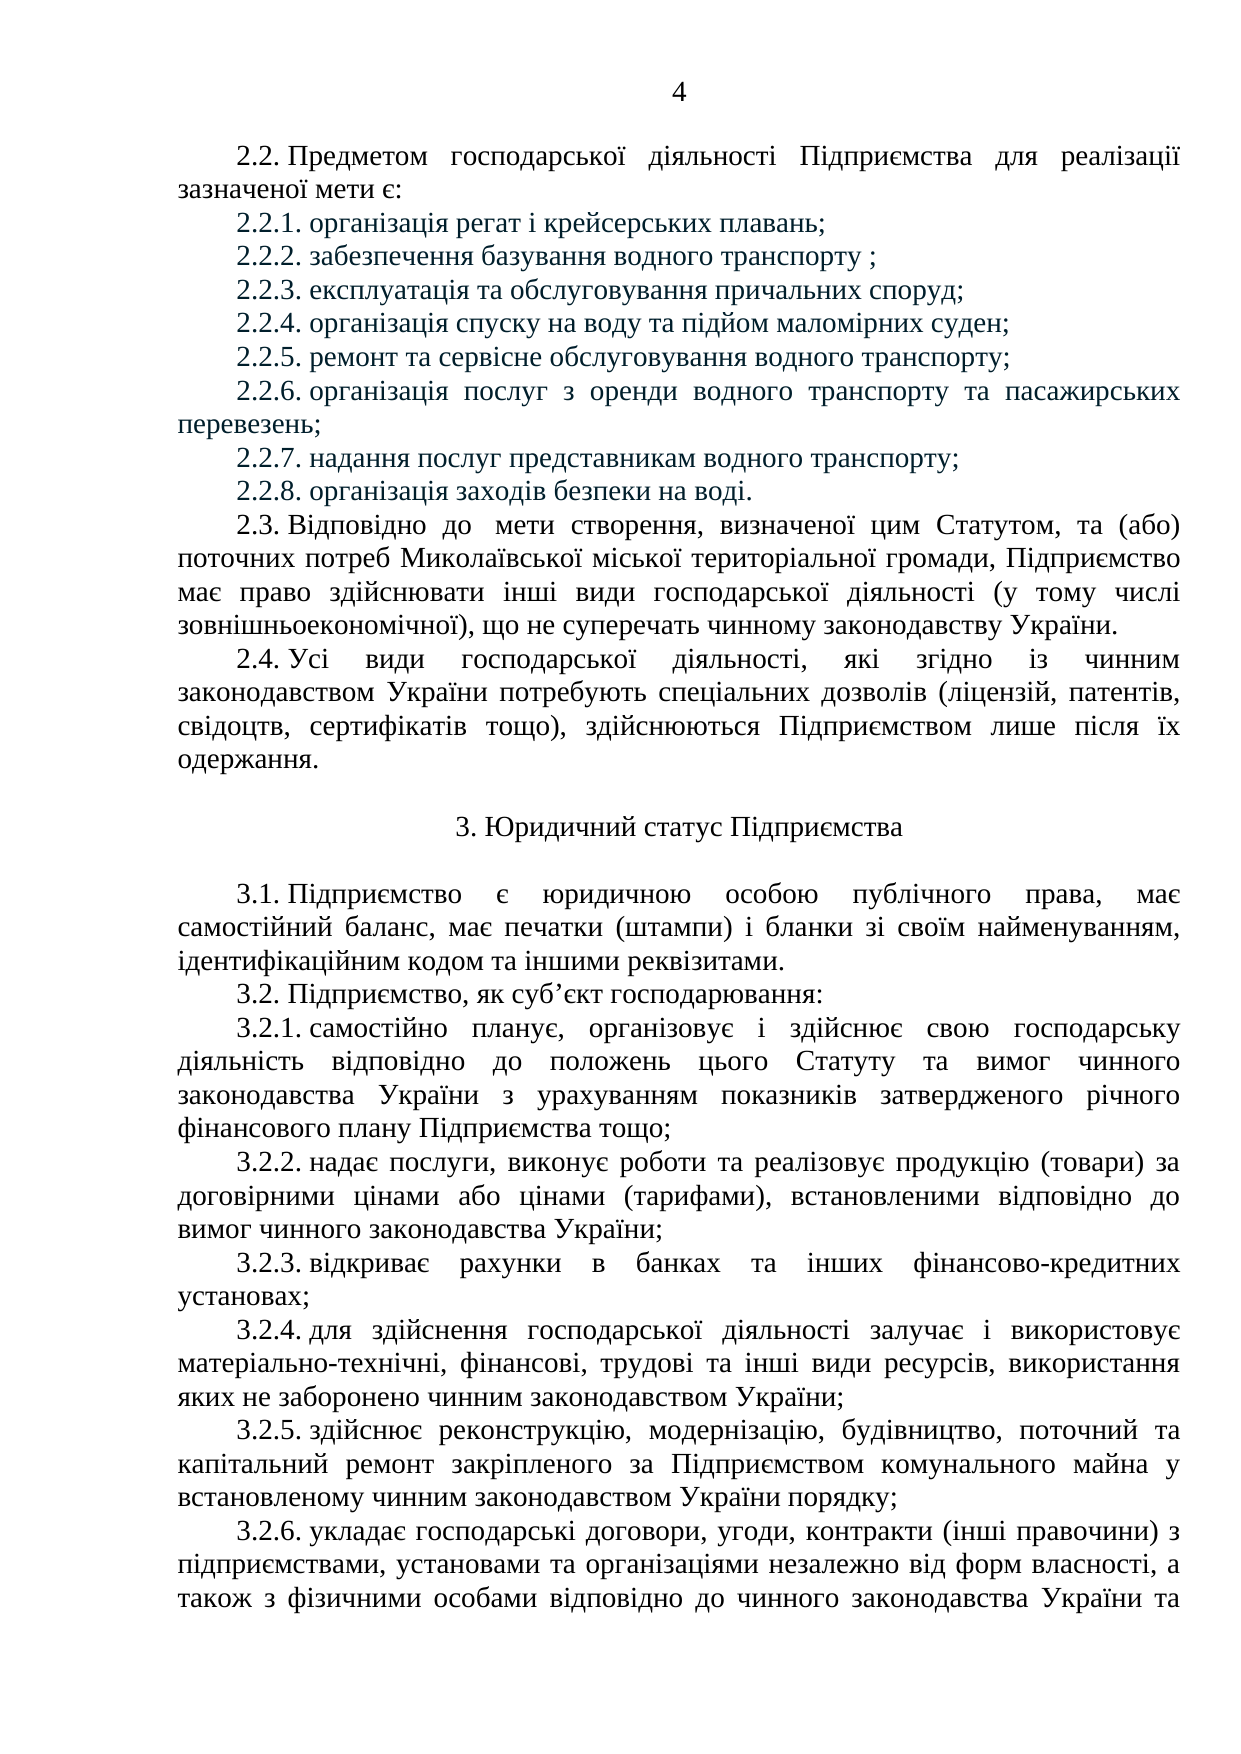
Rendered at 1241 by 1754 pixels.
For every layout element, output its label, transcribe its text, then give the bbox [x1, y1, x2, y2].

text 2.2.4. організація спуску на воду та підйом маломірних суден; [177, 306, 1181, 339]
text 2.3. Відповідно до мети створення, визначеної цим Статутом, та (або) поточних потреб Миколаївської міської територіальної громади, Підприємство має право здійснювати інші види господарської діяльності (у тому числі зовнішньоекономічної), що не суперечать чинному законодавству України. [177, 507, 1181, 641]
text 3. Юридичний статус Підприємства [177, 809, 1181, 842]
text 2.2.3. експлуатація та обслуговування причальних споруд; [177, 272, 1181, 306]
text 3.1. Підприємство є юридичною особою публічного права, має самостійний баланс, має печатки (штампи) і бланки зі своїм найменуванням, ідентифікаційним кодом та іншими реквізитами. [177, 876, 1181, 976]
text 3.2.2. надає послуги, виконує роботи та реалізовує продукцію (товари) за договірними цінами або цінами (тарифами), встановленими відповідно до вимог чинного законодавства України; [177, 1144, 1181, 1245]
text 2.2.7. надання послуг представникам водного транспорту; [177, 440, 1181, 473]
text 3.2.1. самостійно планує, організовує і здійснює свою господарську діяльність відповідно до положень цього Статуту та вимог чинного законодавства України з урахуванням показників затвердженого річного фінансового плану Підприємства тощо; [177, 1010, 1181, 1144]
text 2.4. Усі види господарської діяльності, які згідно із чинним законодавством України потребують спеціальних дозволів (ліцензій, патентів, свідоцтв, сертифікатів тощо), здійснюються Підприємством лише після їх одержання. [177, 641, 1181, 775]
text 3.2.4. для здійснення господарської діяльності залучає і використовує матеріально-технічні, фінансові, трудові та інші види ресурсів, використання яких не заборонено чинним законодавством України; [177, 1312, 1181, 1412]
text 2.2.2. забезпечення базування водного транспорту ; [177, 238, 1181, 272]
text 2.2.1. організація регат і крейсерських плавань; [177, 205, 1181, 238]
text 2.2. Предметом господарської діяльності Підприємства для реалізації зазначеної мети є: [177, 138, 1181, 205]
text 3.2. Підприємство, як суб’єкт господарювання: [177, 976, 1181, 1010]
text 3.2.3. відкриває рахунки в банках та інших фінансово-кредитних установах; [177, 1245, 1181, 1312]
text 2.2.5. ремонт та сервісне обслуговування водного транспорту; [177, 339, 1181, 373]
text 2.2.6. організація послуг з оренди водного транспорту та пасажирських перевезень; [177, 373, 1181, 440]
text 2.2.8. організація заходів безпеки на воді. [177, 473, 1181, 507]
text 3.2.5. здійснює реконструкцію, модернізацію, будівництво, поточний та капітальний ремонт закріпленого за Підприємством комунального майна у встановленому чинним законодавством України порядку; [177, 1412, 1181, 1513]
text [177, 1513, 1181, 1614]
